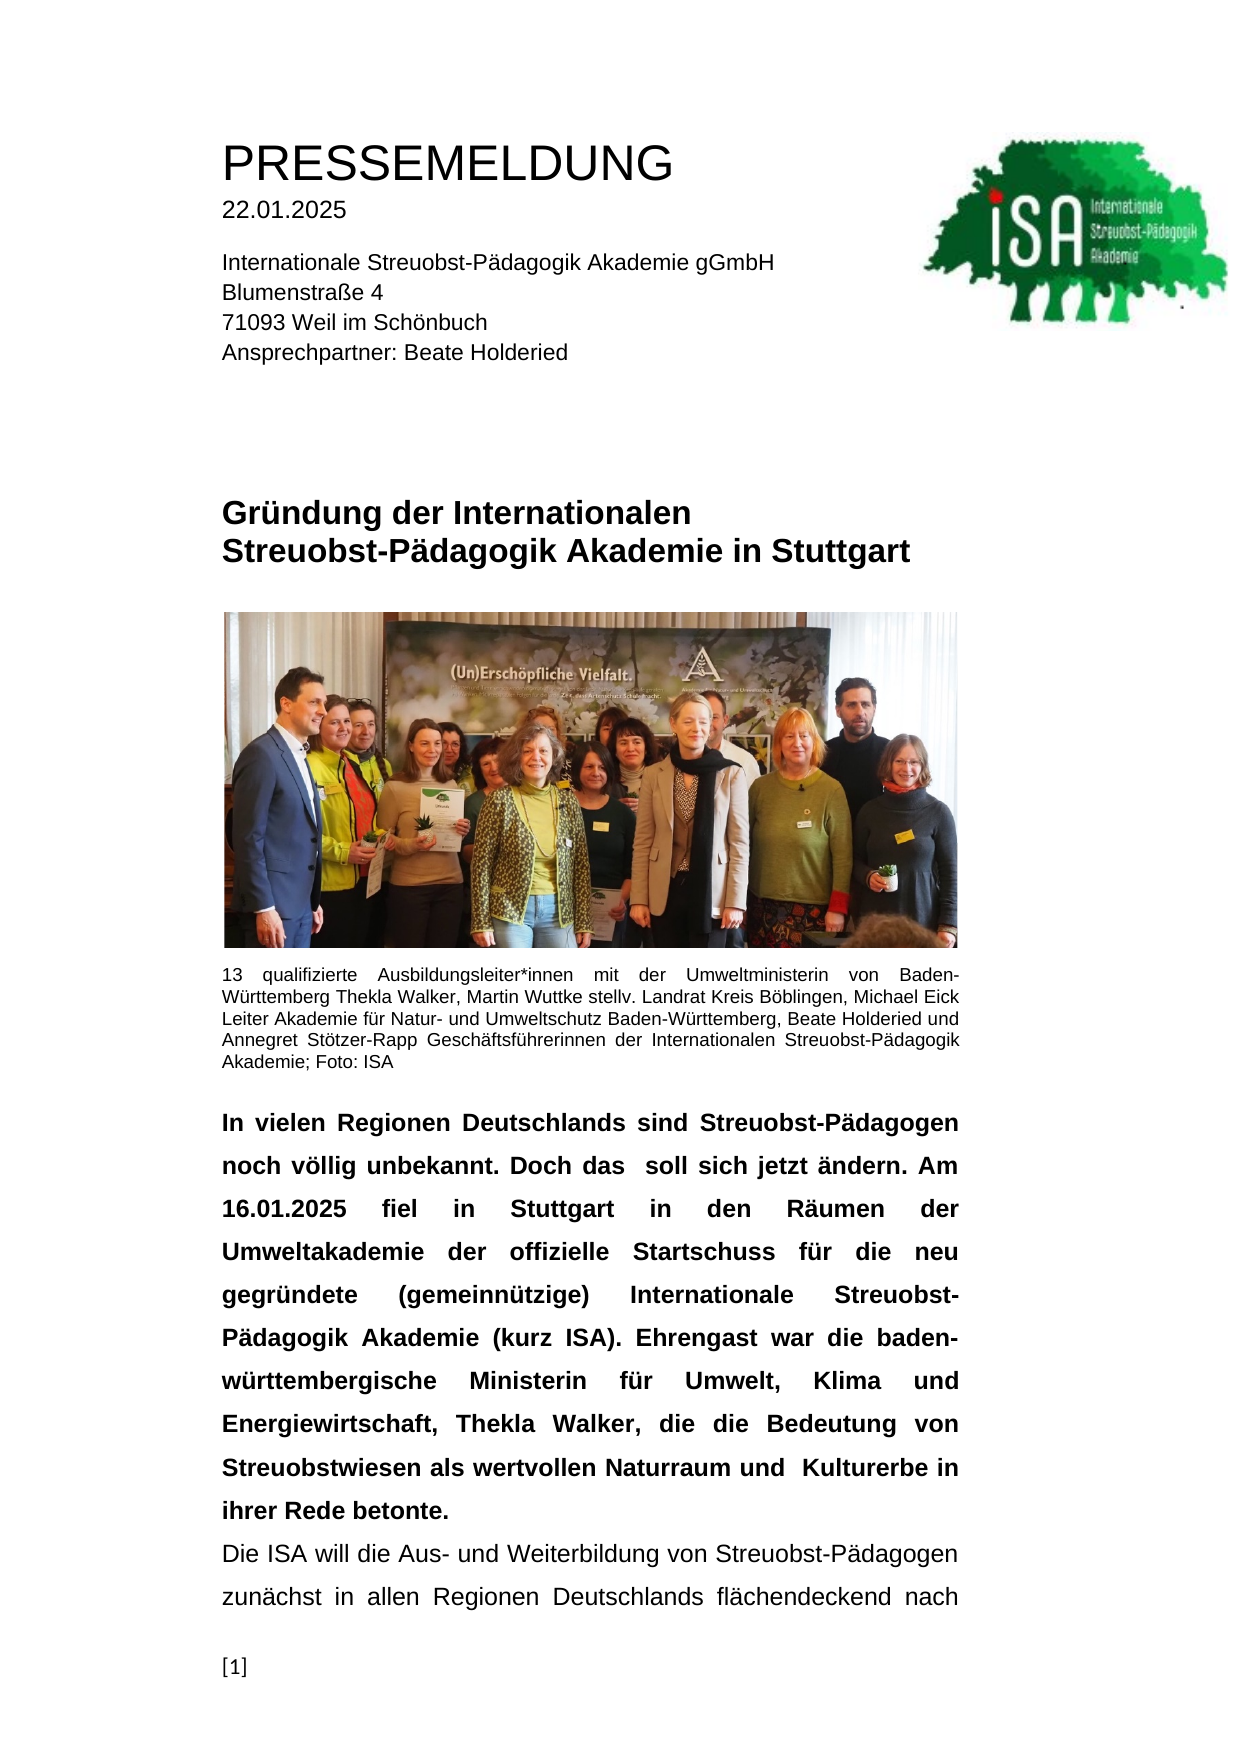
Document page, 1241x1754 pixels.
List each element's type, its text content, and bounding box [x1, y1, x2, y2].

text Internationale Streuobst-Pädagogik Akademie gGmbH Blumenstraße 4 71093 Weil im Schönbuch Ansprechpartner: Beate Holderied [222, 248, 960, 366]
text Gründung der Internationalen [222, 493, 960, 531]
picture [222, 612, 957, 947]
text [222, 1539, 960, 1611]
text In vielen Regionen Deutschlands sind Streuobst-Pädagogen noch völlig unbekannt. Doch das soll sich jetzt ändern. Am 16.01.2025 fiel in Stuttgart in den Räumen der Umweltakademie der offizielle Startschuss für die neu gegründete (gemeinnützige) Internationale Streuobst-Pädagogik Akademie (kurz ISA). Ehrengast war die baden-württembergische Ministerin für Umwelt, Klima und Energiewirtschaft, Thekla Walker, die die Bedeutung von Streuobstwiesen als wertvollen Naturraum und Kulturerbe in ihrer Rede betonte. [222, 1108, 960, 1524]
picture [916, 132, 1237, 330]
text Streuobst-Pädagogik Akademie in Stuttgart [222, 531, 960, 569]
text PRESSEMELDUNG 22.01.2025 [222, 133, 916, 223]
